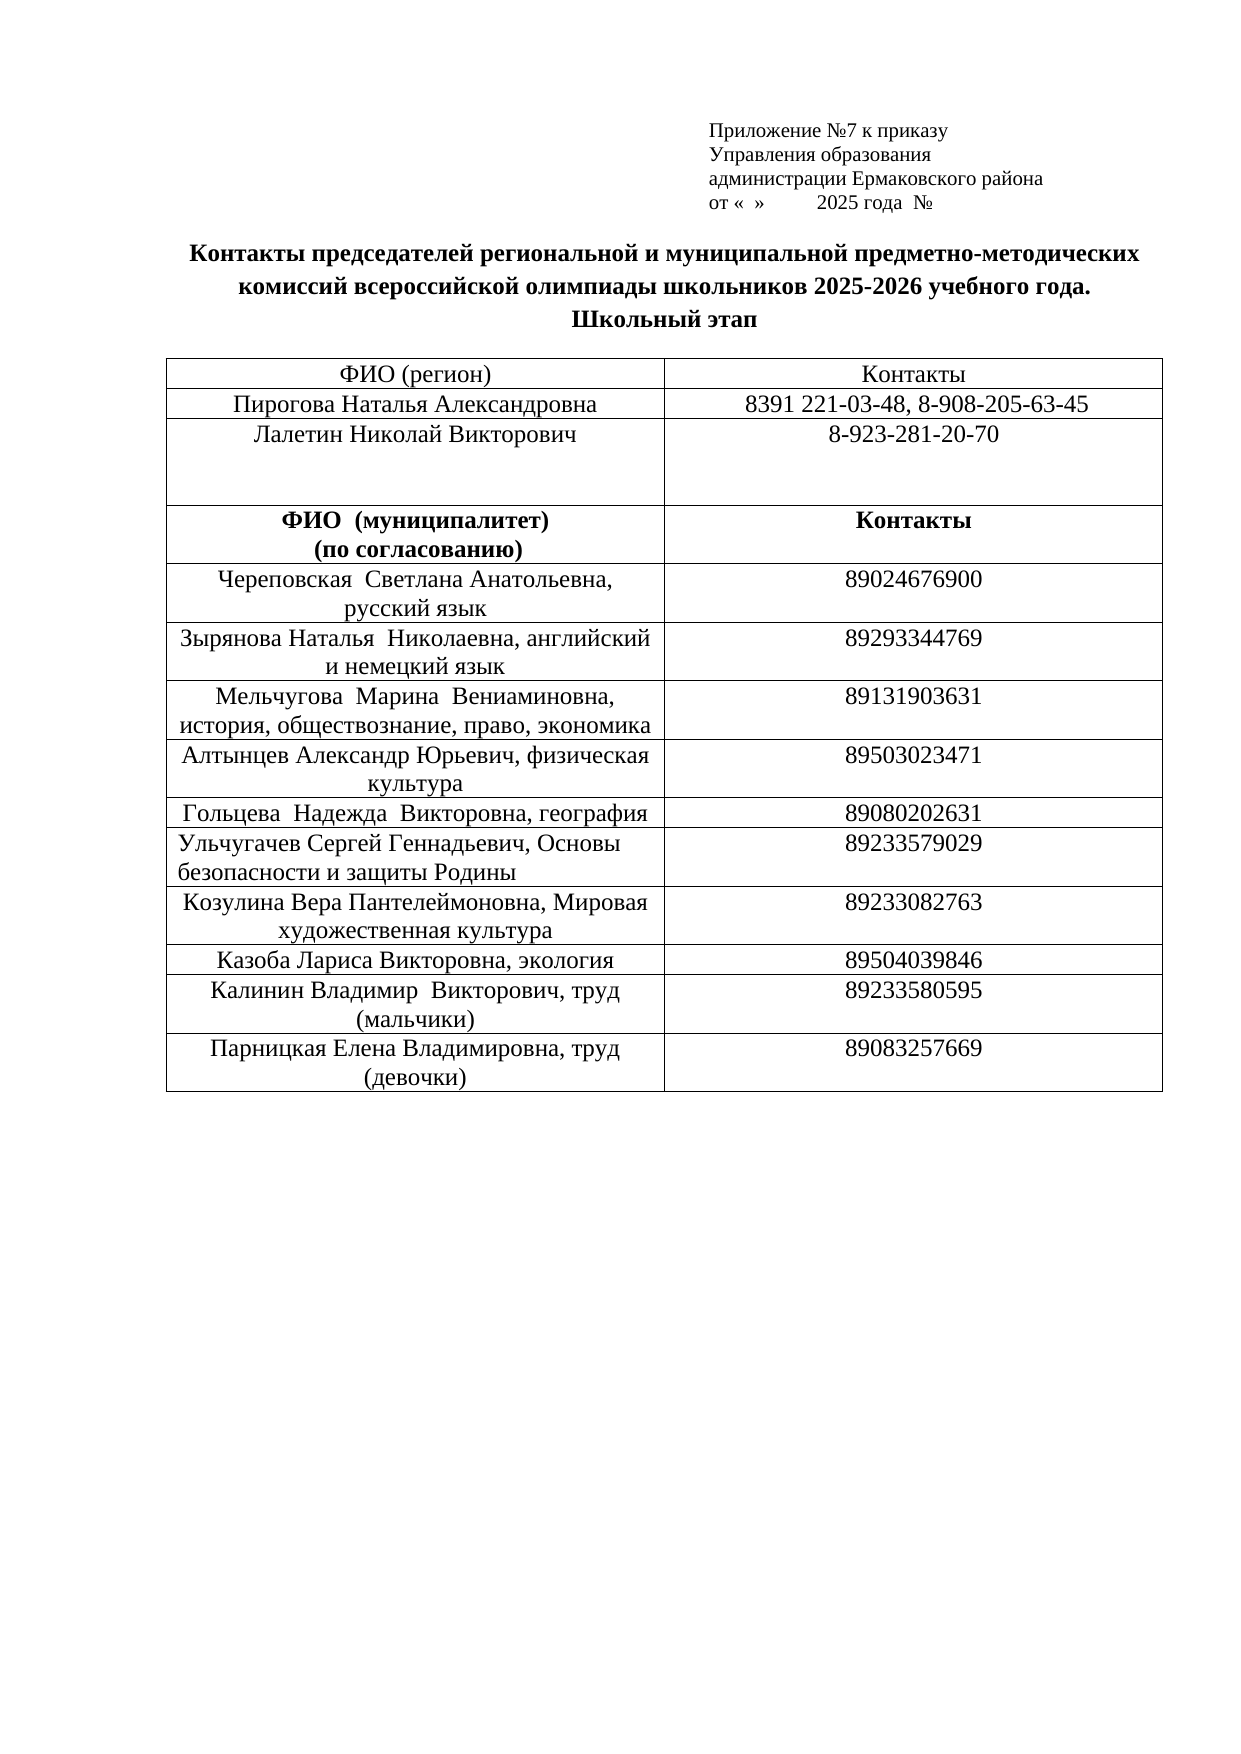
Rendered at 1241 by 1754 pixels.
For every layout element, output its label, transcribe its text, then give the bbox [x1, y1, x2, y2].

table_cell 8391 221-03-48, 8-908-205-63-45 [665, 389, 1162, 418]
table_cell Казоба Лариса Викторовна, экология [167, 945, 664, 974]
table_cell 89080202631 [665, 798, 1162, 827]
text Контакты председателей региональной и муниципальной предметно-методических комиссий всероссийской олимпиады школьников 2025-2026 учебного года. Школьный этап [177, 238, 1152, 333]
table_cell Пирогова Наталья Александровна [167, 389, 664, 418]
table_cell Гольцева Надежда Викторовна, география [167, 798, 664, 827]
text Приложение №7 к приказу [709, 118, 1152, 142]
table_cell 89233579029 [665, 828, 1162, 886]
table_cell 89504039846 [665, 945, 1162, 974]
table_cell Парницкая Елена Владимировна, труд (девочки) [167, 1034, 664, 1091]
table_cell Калинин Владимир Викторович, труд (мальчики) [167, 975, 664, 1032]
table_header Контакты [665, 359, 1162, 388]
table_header ФИО (регион) [167, 359, 664, 388]
text администрации Ермаковского района [709, 166, 1152, 190]
table_cell Ульчугачев Сергей Геннадьевич, Основы безопасности и защиты Родины [167, 828, 664, 886]
table_cell Лалетин Николай Викторович [167, 419, 664, 504]
table_cell Мельчугова Марина Вениаминовна, история, обществознание, право, экономика [167, 681, 664, 739]
table_cell 89131903631 [665, 681, 1162, 739]
table_cell 89503023471 [665, 740, 1162, 797]
table_cell Череповская Светлана Анатольевна, русский язык [167, 564, 664, 622]
table_cell Контакты [665, 506, 1162, 563]
table_cell 89233082763 [665, 887, 1162, 944]
table_cell Зырянова Наталья Николаевна, английский и немецкий язык [167, 623, 664, 680]
table_cell 89233580595 [665, 975, 1162, 1032]
text от « » 2025 года № [709, 190, 1152, 214]
table_cell 89024676900 [665, 564, 1162, 622]
table_cell 8-923-281-20-70 [665, 419, 1162, 504]
table_cell 89293344769 [665, 623, 1162, 680]
table_cell Алтынцев Александр Юрьевич, физическая культура [167, 740, 664, 797]
table_cell ФИО (муниципалитет) (по согласованию) [167, 506, 664, 563]
table_cell Козулина Вера Пантелеймоновна, Мировая художественная культура [167, 887, 664, 944]
text Управления образования [709, 142, 1152, 166]
table_cell 89083257669 [665, 1034, 1162, 1091]
